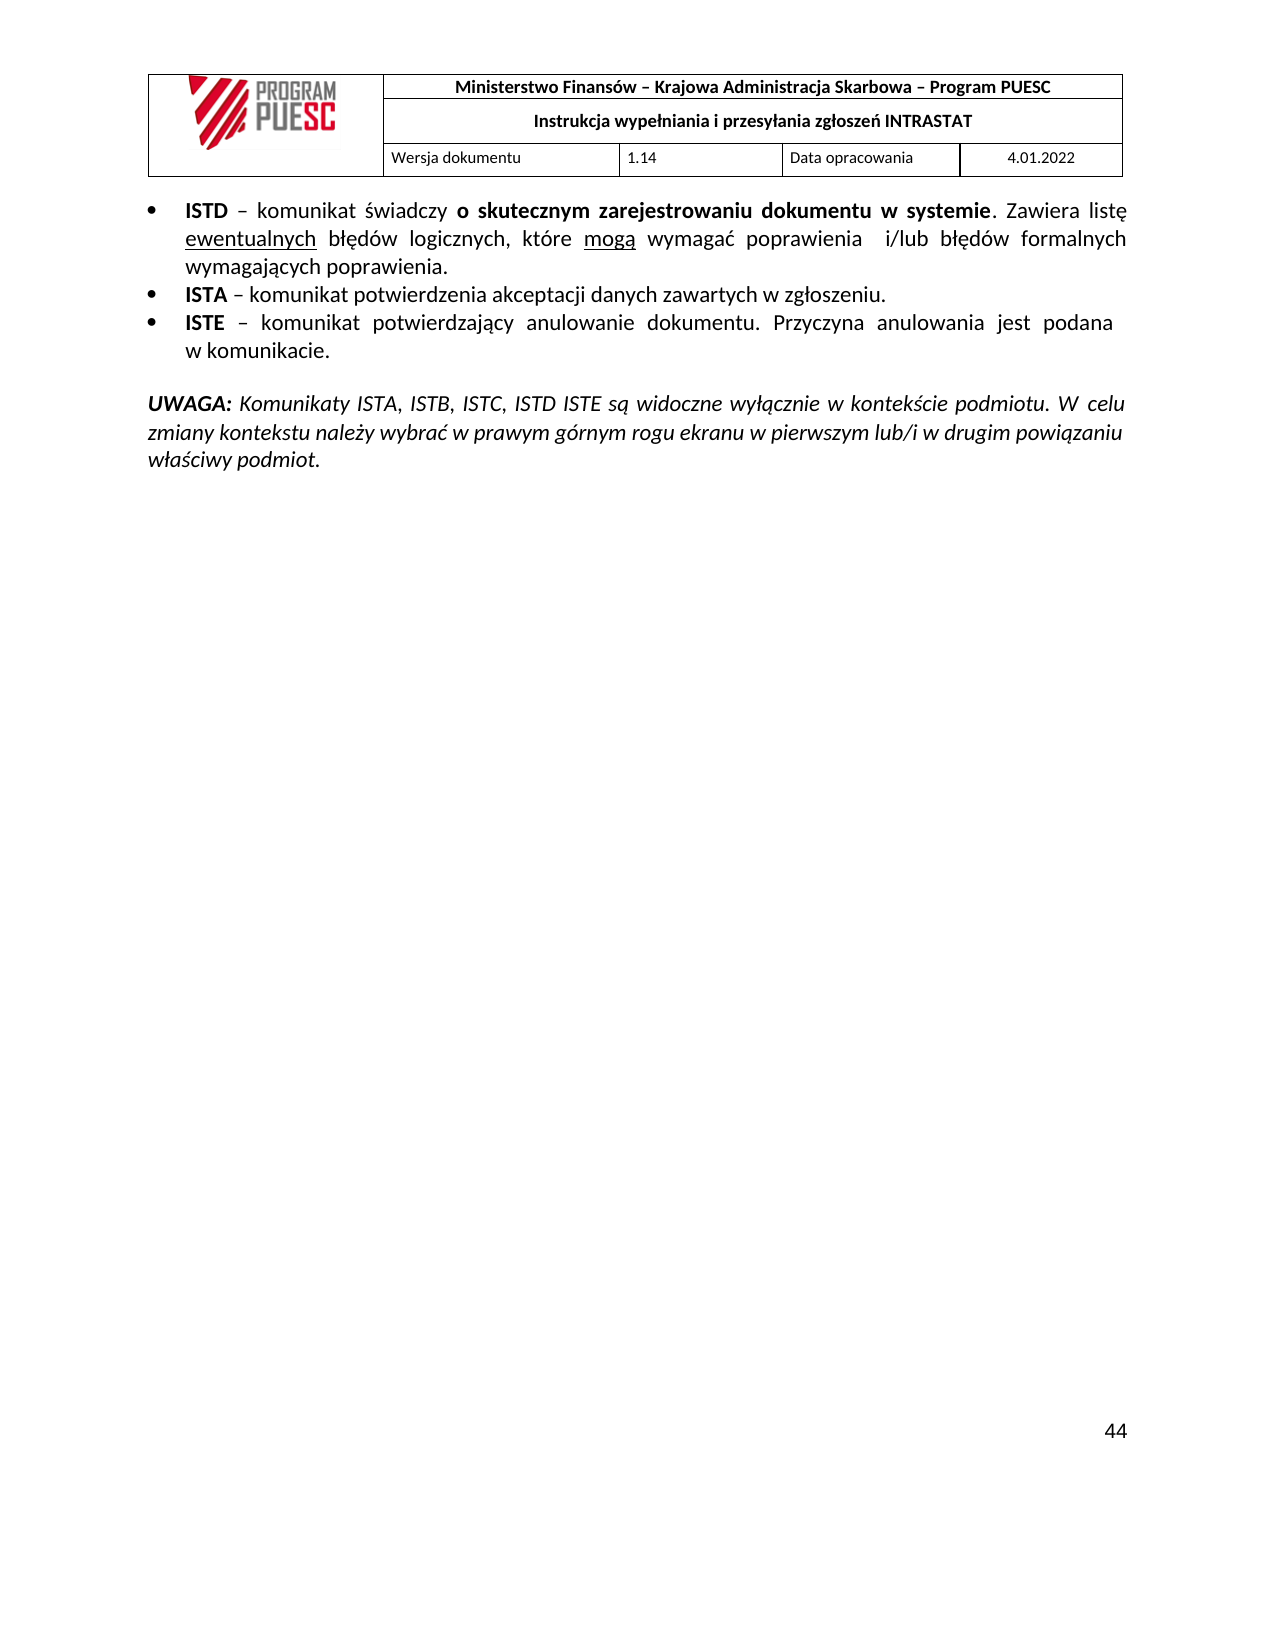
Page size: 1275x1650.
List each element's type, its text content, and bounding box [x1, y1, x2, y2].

text UWAGA: Komunikaty ISTA, ISTB, ISTC, ISTD ISTE są widoczne wyłącznie w kontekście podmiotu. W celu zmiany kontekstu należy wybrać w prawym górnym rogu ekranu w pierwszym lub/i w drugim powiązaniu właściwy podmiot. [148, 389, 1127, 474]
list ISTD – komunikat świadczy o skutecznym zarejestrowaniu dokumentu w systemie. Zawiera listę ewentualnych błędów logicznych, które mogą wymagać poprawienia i/lub błędów formalnych wymagających poprawienia. [148, 196, 1127, 281]
picture [188, 75, 342, 151]
list ISTA – komunikat potwierdzenia akceptacji danych zawartych w zgłoszeniu. [148, 281, 1127, 308]
list ISTE – komunikat potwierdzający anulowanie dokumentu. Przyczyna anulowania jest podana w komunikacie. [148, 308, 1127, 364]
